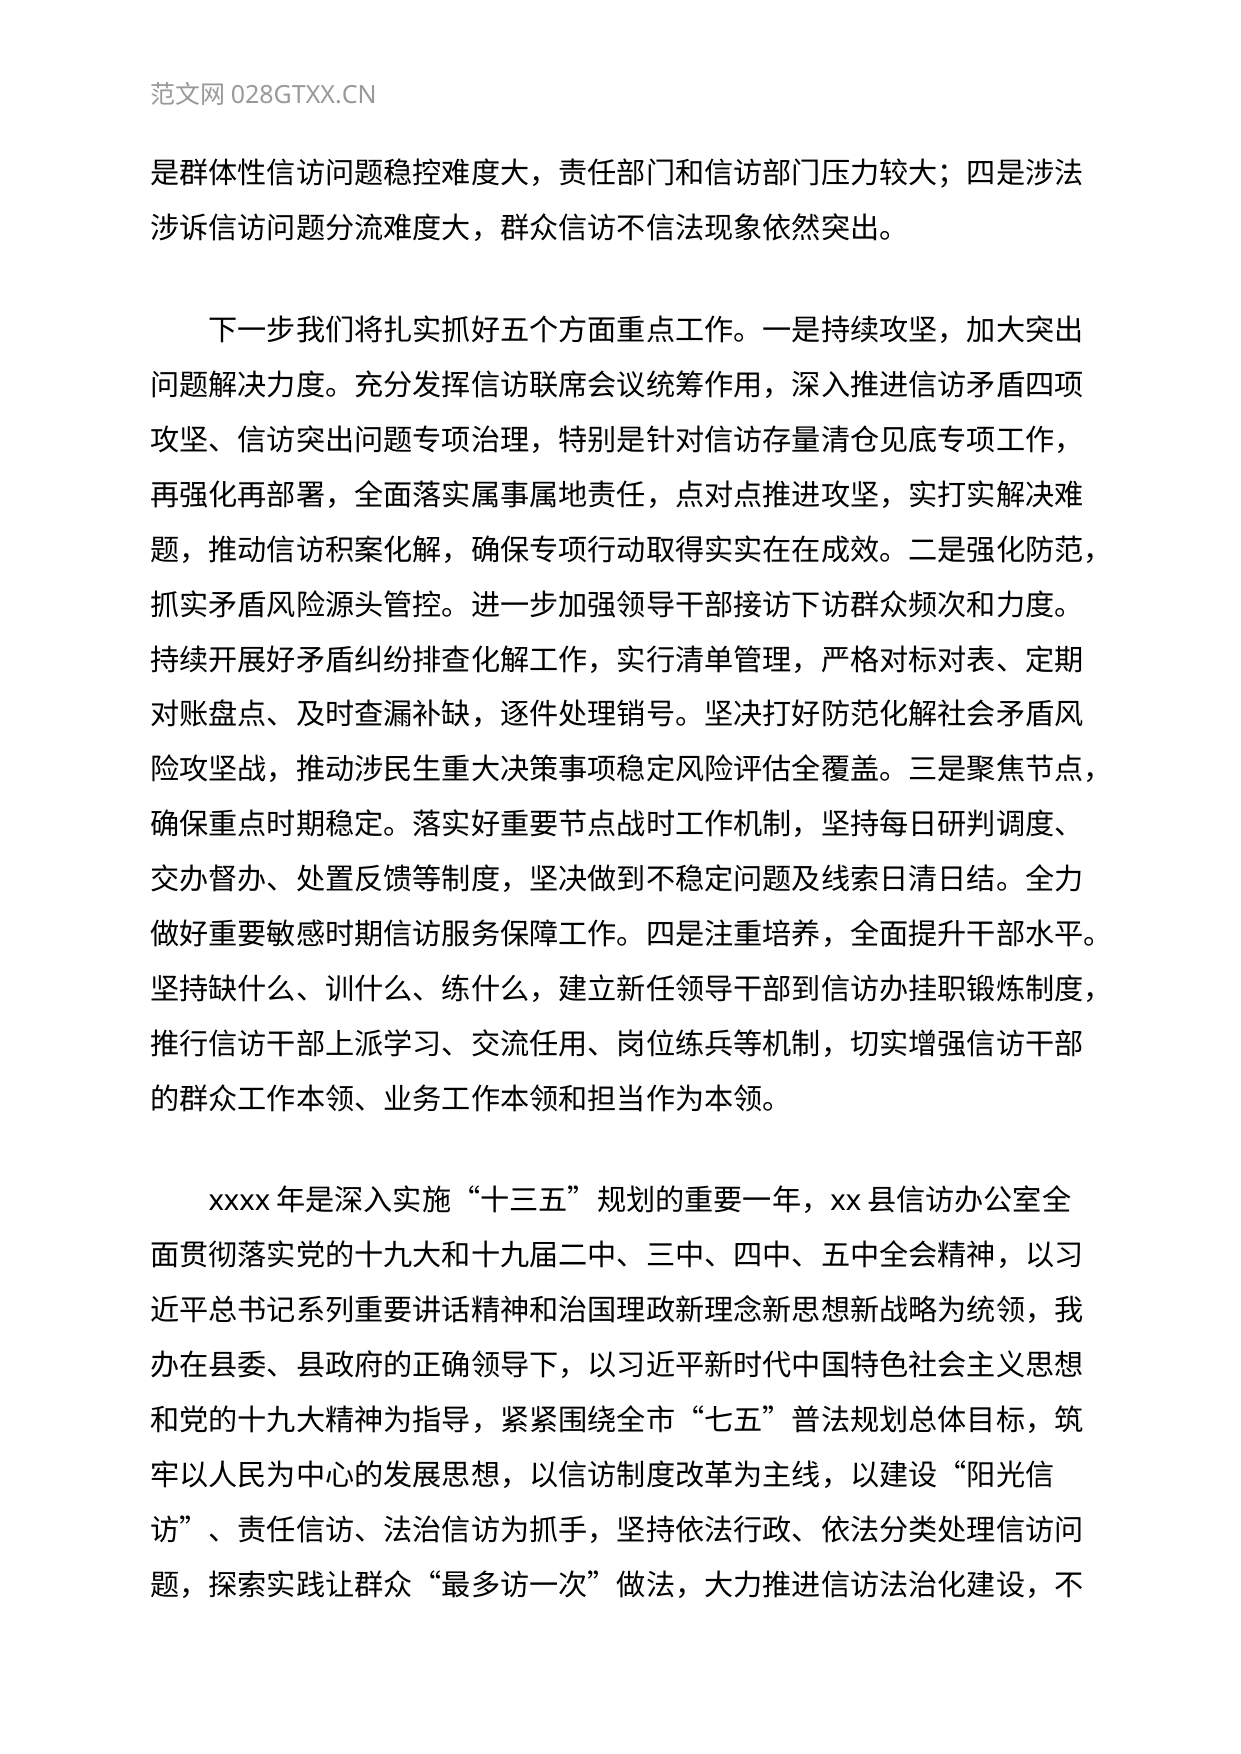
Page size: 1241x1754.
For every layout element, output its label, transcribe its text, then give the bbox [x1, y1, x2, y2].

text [150, 150, 1090, 247]
text 下一步我们将扎实抓好五个方面重点工作。一是持续攻坚，加大突出问题解决力度。充分发挥信访联席会议统筹作用，深入推进信访矛盾四项攻坚、信访突出问题专项治理，特别是针对信访存量清仓见底专项工作，再强化再部署，全面落实属事属地责任，点对点推进攻坚，实打实解决难题，推动信访积案化解，确保专项行动取得实实在在成效。二是强化防范，抓实矛盾风险源头管控。进一步加强领导干部接访下访群众频次和力度。持续开展好矛盾纠纷排查化解工作，实行清单管理，严格对标对表、定期对账盘点、及时查漏补缺，逐件处理销号。坚决打好防范化解社会矛盾风险攻坚战，推动涉民生重大决策事项稳定风险评估全覆盖。三是聚焦节点，确保重点时期稳定。落实好重要节点战时工作机制，坚持每日研判调度、交办督办、处置反馈等制度，坚决做到不稳定问题及线索日清日结。全力做好重要敏感时期信访服务保障工作。四是注重培养，全面提升干部水平。坚持缺什么、训什么、练什么，建立新任领导干部到信访办挂职锻炼制度，推行信访干部上派学习、交流任用、岗位练兵等机制，切实增强信访干部的群众工作本领、业务工作本领和担当作为本领。 [150, 307, 1090, 1117]
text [150, 1177, 1090, 1604]
